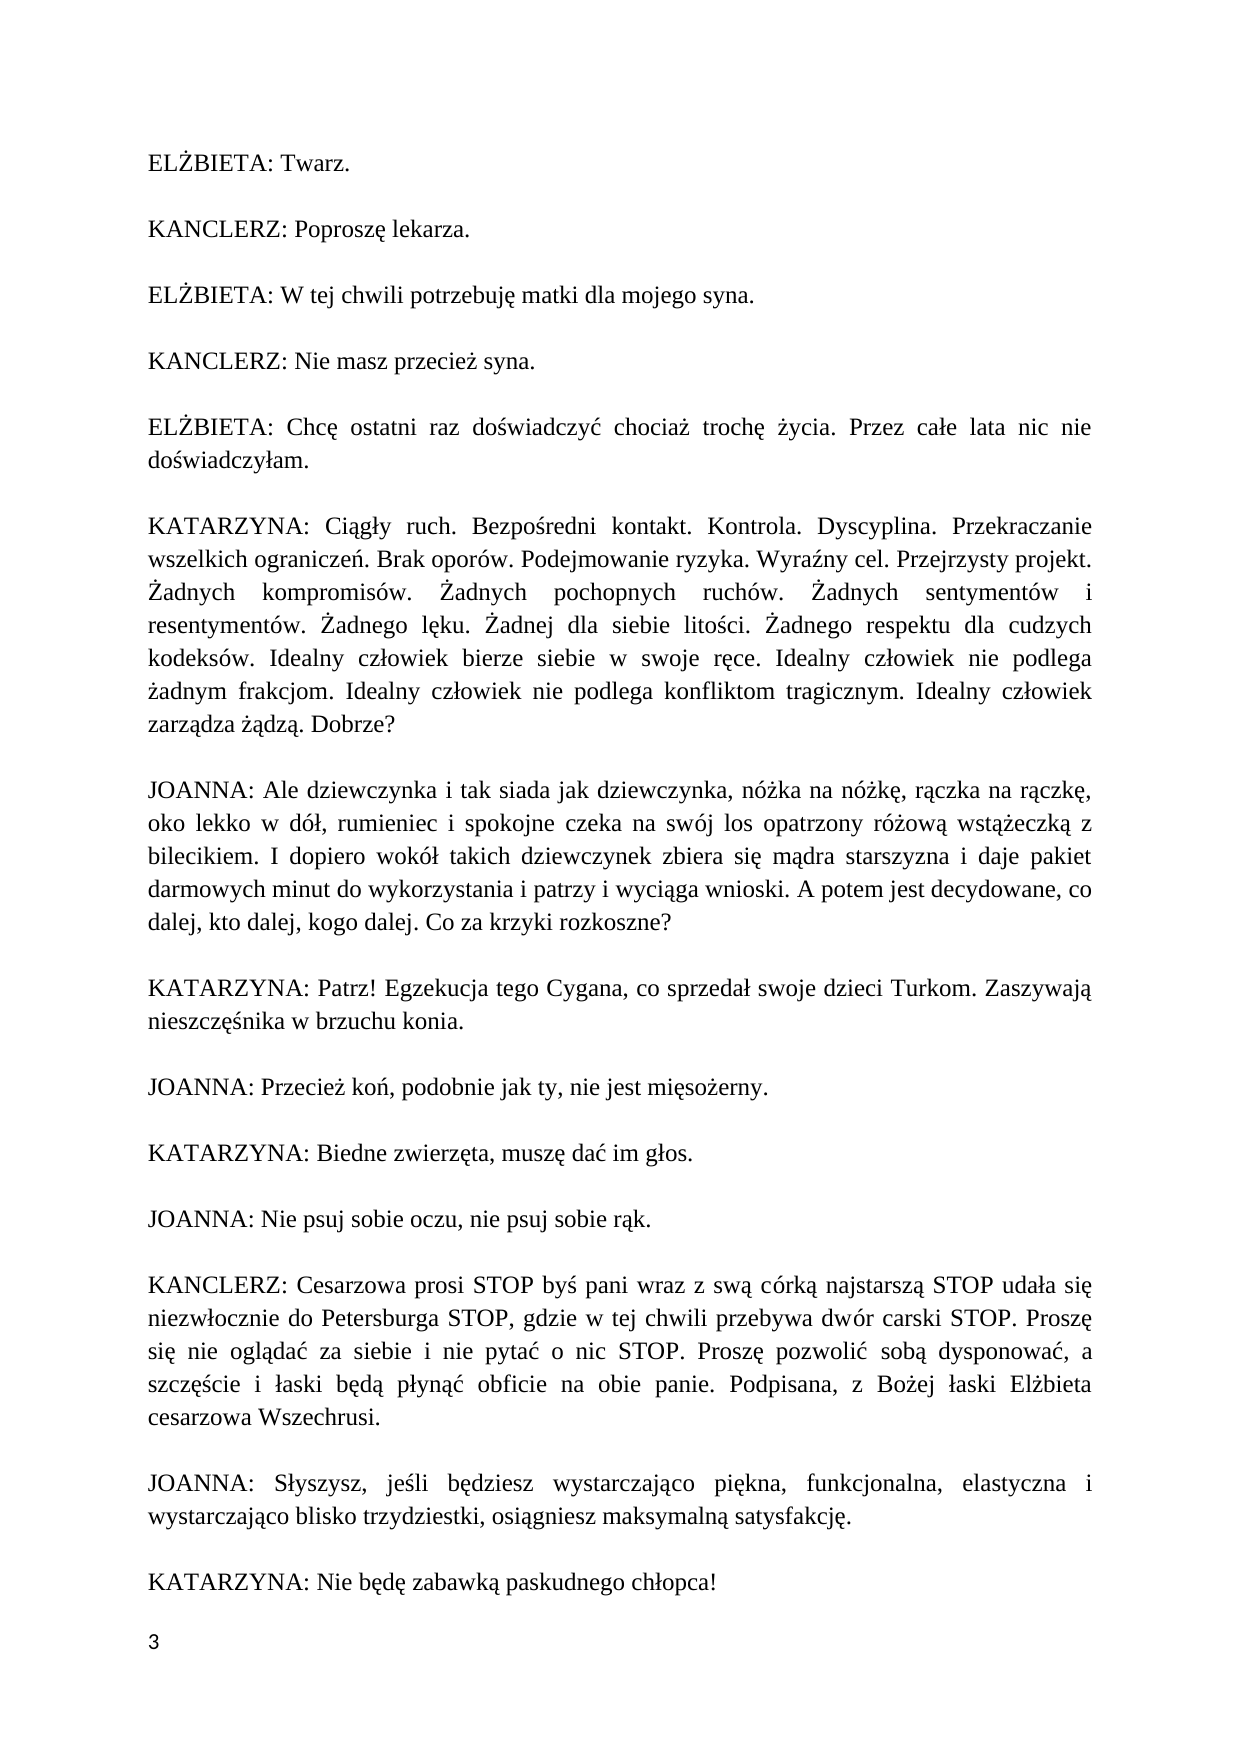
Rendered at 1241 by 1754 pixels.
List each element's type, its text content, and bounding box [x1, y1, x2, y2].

list KANCLERZ: Nie masz przecież syna. [148, 346, 1093, 374]
list JOANNA: Nie psuj sobie oczu, nie psuj sobie rąk. [148, 1204, 1093, 1233]
list ELŻBIETA: W tej chwili potrzebuję matki dla mojego syna. [148, 280, 1093, 308]
list KATARZYNA: Ciągły ruch. Bezpośredni kontakt. Kontrola. Dyscyplina. Przekraczanie wszelkich ograniczeń. Brak oporów. Podejmowanie ryzyka. Wyraźny cel. Przejrzysty projekt. Żadnych kompromisów. Żadnych pochopnych ruchów. Żadnych sentymentów i resentymentów. Żadnego lęku. Żadnej dla siebie litości. Żadnego respektu dla cudzych kodeksów. Idealny człowiek bierze siebie w swoje ręce. Idealny człowiek nie podlega żadnym frakcjom. Idealny człowiek nie podlega konfliktom tragicznym. Idealny człowiek zarządza żądzą. Dobrze? [148, 511, 1093, 738]
list KANCLERZ: Cesarzowa prosi STOP byś pani wraz z swą córką najstarszą STOP udała się niezwłocznie do Petersburga STOP, gdzie w tej chwili przebywa dwór carski STOP. Proszę się nie oglądać za siebie i nie pytać o nic STOP. Proszę pozwolić sobą dysponować, a szczęście i łaski będą płynąć obficie na obie panie. Podpisana, z Bożej łaski Elżbieta cesarzowa Wszechrusi. [148, 1270, 1093, 1431]
list KATARZYNA: Patrz! Egzekucja tego Cygana, co sprzedał swoje dzieci Turkom. Zaszywają nieszczęśnika w brzuchu konia. [148, 973, 1093, 1035]
list JOANNA: Ale dziewczynka i tak siada jak dziewczynka, nóżka na nóżkę, rączka na rączkę, oko lekko w dół, rumieniec i spokojne czeka na swój los opatrzony różową wstążeczką z bilecikiem. I dopiero wokół takich dziewczynek zbiera się mądra starszyzna i daje pakiet darmowych minut do wykorzystania i patrzy i wyciąga wnioski. A potem jest decydowane, co dalej, kto dalej, kogo dalej. Co za krzyki rozkoszne? [148, 775, 1093, 936]
list ELŻBIETA: Chcę ostatni raz doświadczyć chociaż trochę życia. Przez całe lata nic nie doświadczyłam. [148, 412, 1093, 473]
list JOANNA: Przecież koń, podobnie jak ty, nie jest mięsożerny. [148, 1072, 1093, 1101]
list KANCLERZ: Poproszę lekarza. [148, 214, 1093, 242]
list ELŻBIETA: Twarz. [148, 148, 1093, 176]
list KATARZYNA: Biedne zwierzęta, muszę dać im głos. [148, 1138, 1093, 1167]
list JOANNA: Słyszysz, jeśli będziesz wystarczająco piękna, funkcjonalna, elastyczna i wystarczająco blisko trzydziestki, osiągniesz maksymalną satysfakcję. [148, 1468, 1093, 1530]
list KATARZYNA: Nie będę zabawką paskudnego chłopca! [148, 1567, 1093, 1596]
